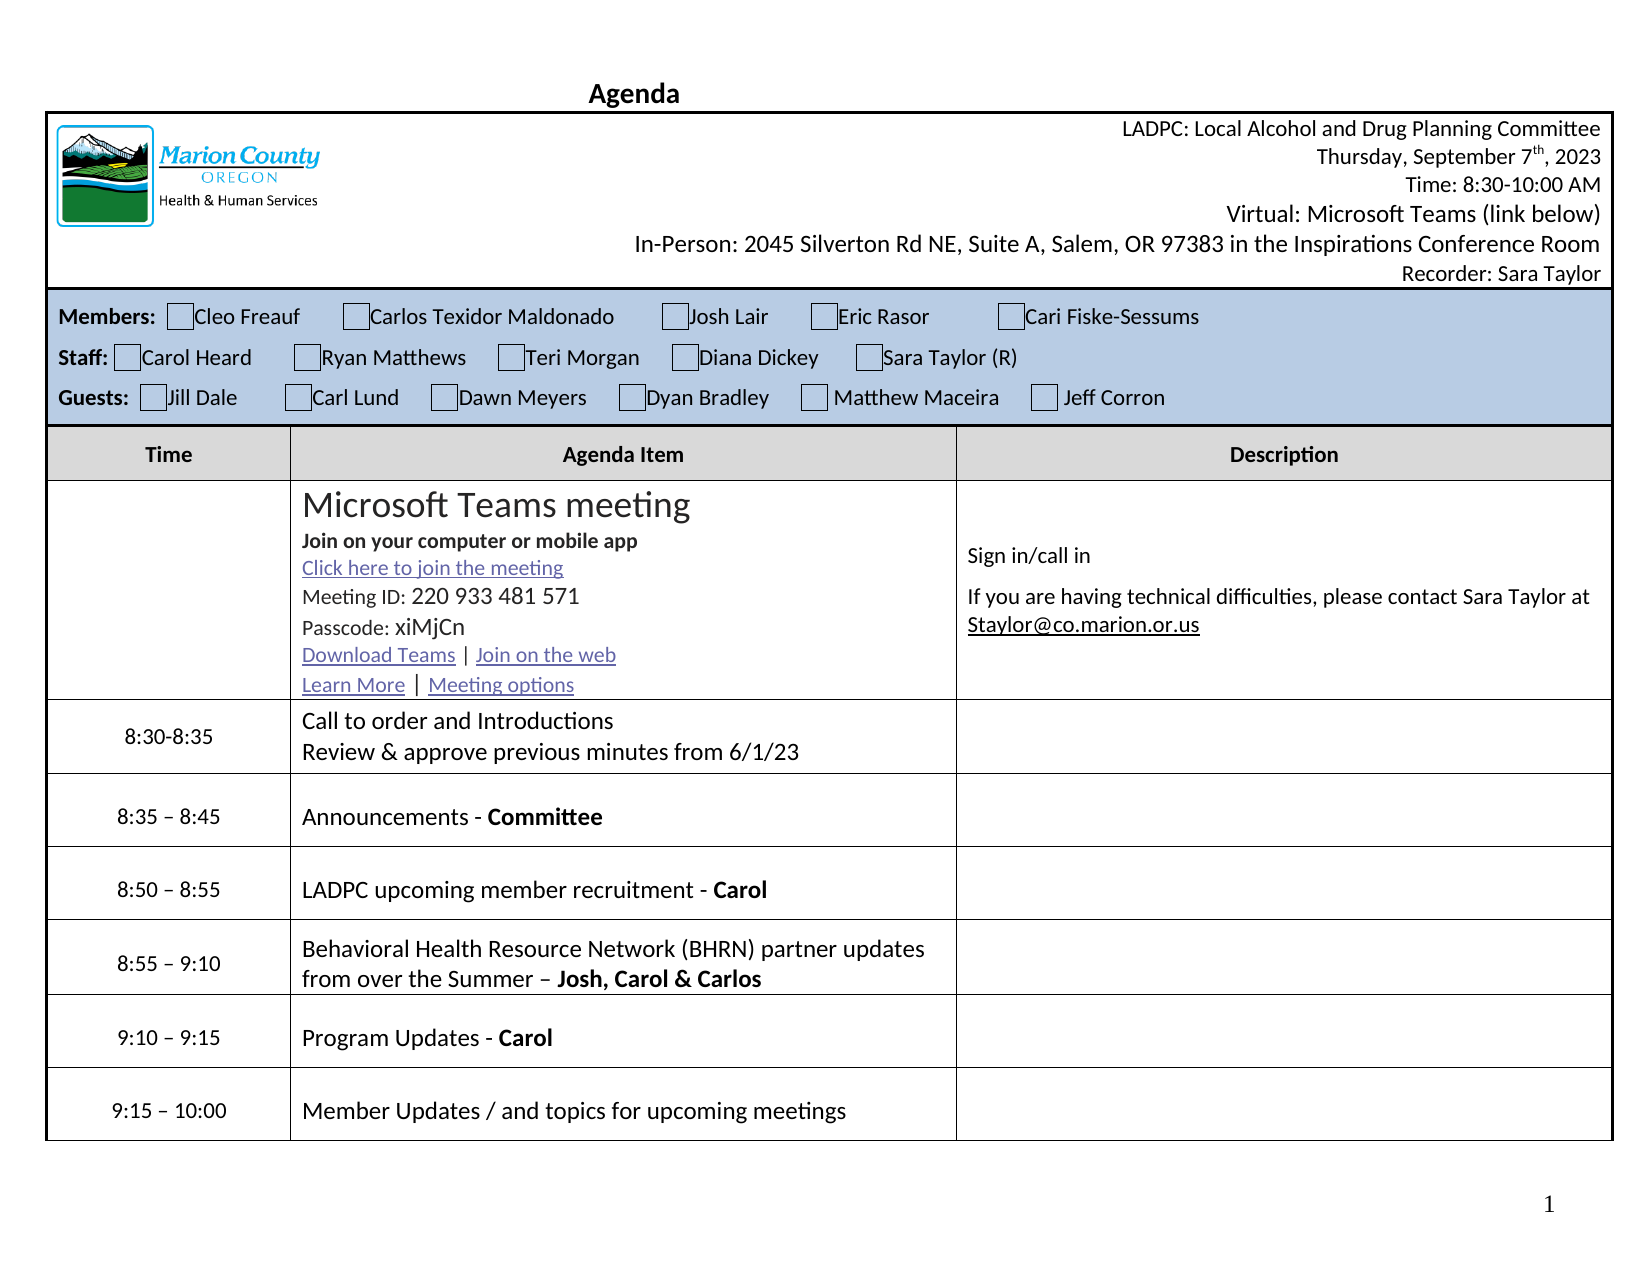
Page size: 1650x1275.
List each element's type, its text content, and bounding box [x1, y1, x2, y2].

table_cell Announcements - Committee [291, 774, 956, 846]
table_cell 8:35 – 8:45 [48, 774, 290, 846]
table_cell 8:50 – 8:55 [48, 847, 290, 919]
table_cell [957, 1068, 1611, 1140]
table_cell 8:30-8:35 [48, 700, 290, 773]
table_cell LADPC upcoming member recruitment - Carol [291, 847, 956, 919]
table_header LADPC: Local Alcohol and Drug Planning Committee Thursday, September 7th, 2023 Time: 8:30-10:00 AM Virtual: Microsoft Teams (link below) In-Person: 2045 Silverton Rd NE, Suite A, Salem, OR 97383 in the Inspirations Conference Room Recorder: Sara Taylor [48, 114, 1611, 287]
table_cell Call to order and Introductions Review & approve previous minutes from 6/1/23 [291, 700, 956, 773]
table_cell Sign in/call in If you are having technical difficulties, please contact Sara Taylor at Staylor@co.marion.or.us [957, 481, 1611, 699]
table_cell Members: Cleo Freauf Carlos Texidor Maldonado Josh Lair Eric Rasor Cari Fiske-Sessums Staff: Carol Heard Ryan Matthews Teri Morgan Diana Dickey Sara Taylor (R) Guests: Jill Dale Carl Lund Dawn Meyers Dyan Bradley Matthew Maceira Jeff Corron [48, 290, 1611, 424]
table_cell [957, 700, 1611, 773]
table_cell [957, 920, 1611, 994]
table_cell Behavioral Health Resource Network (BHRN) partner updates from over the Summer – Josh, Carol & Carlos [291, 920, 956, 994]
table_cell [48, 481, 290, 699]
table_cell 9:15 – 10:00 [48, 1068, 290, 1140]
table_cell Program Updates - Carol [291, 995, 956, 1067]
table_cell Agenda Item [291, 427, 956, 480]
table_cell Microsoft Teams meeting Join on your computer or mobile app Click here to join the meeting Meeting ID: 220 933 481 571 Passcode: xiMjCn Download Teams | Join on the web Learn More | Meeting options [291, 481, 956, 699]
table_cell Time [48, 427, 290, 480]
table_cell 9:10 – 9:15 [48, 995, 290, 1067]
table_cell [957, 995, 1611, 1067]
table_cell 8:55 – 9:10 [48, 920, 290, 994]
table_cell Member Updates / and topics for upcoming meetings [291, 1068, 956, 1140]
table_cell Description [957, 427, 1611, 480]
table_cell [957, 847, 1611, 919]
table_cell [957, 774, 1611, 846]
